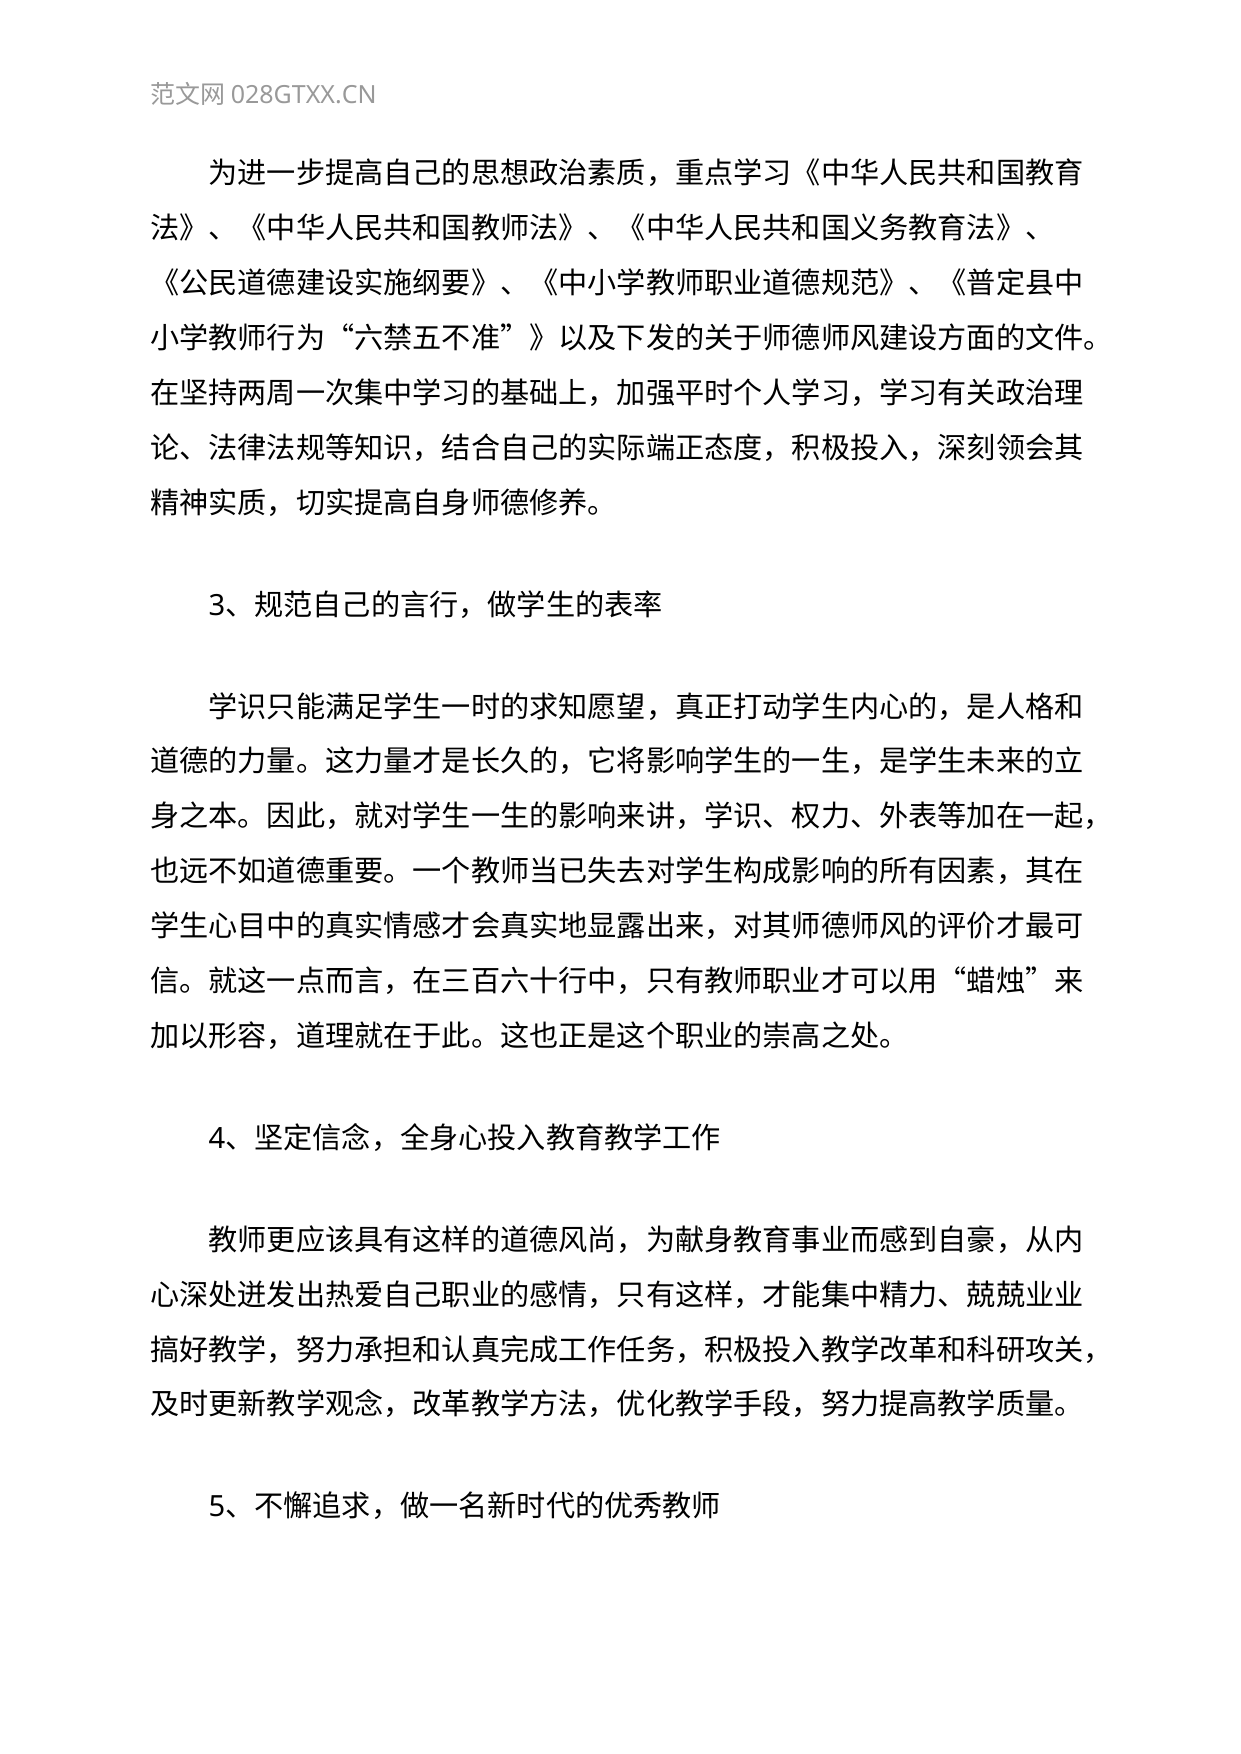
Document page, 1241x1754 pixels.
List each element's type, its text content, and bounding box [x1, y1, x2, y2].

text 教师更应该具有这样的道德风尚，为献身教育事业而感到自豪，从内心深处迸发出热爱自己职业的感情，只有这样，才能集中精力、兢兢业业搞好教学，努力承担和认真完成工作任务，积极投入教学改革和科研攻关，及时更新教学观念，改革教学方法，优化教学手段，努力提高教学质量。 [150, 1216, 1090, 1423]
text 5、不懈追求，做一名新时代的优秀教师 [150, 1483, 1090, 1525]
text 4、坚定信念，全身心投入教育教学工作 [150, 1114, 1090, 1157]
text 为进一步提高自己的思想政治素质，重点学习《中华人民共和国教育法》、《中华人民共和国教师法》、《中华人民共和国义务教育法》、《公民道德建设实施纲要》、《中小学教师职业道德规范》、《普定县中小学教师行为“六禁五不准”》以及下发的关于师德师风建设方面的文件。在坚持两周一次集中学习的基础上，加强平时个人学习，学习有关政治理论、法律法规等知识，结合自己的实际端正态度，积极投入，深刻领会其精神实质，切实提高自身师德修养。 [150, 150, 1090, 522]
text 学识只能满足学生一时的求知愿望，真正打动学生内心的，是人格和道德的力量。这力量才是长久的，它将影响学生的一生，是学生未来的立身之本。因此，就对学生一生的影响来讲，学识、权力、外表等加在一起，也远不如道德重要。一个教师当已失去对学生构成影响的所有因素，其在学生心目中的真实情感才会真实地显露出来，对其师德师风的评价才最可信。就这一点而言，在三百六十行中，只有教师职业才可以用“蜡烛”来加以形容，道理就在于此。这也正是这个职业的崇高之处。 [150, 683, 1090, 1055]
text 3、规范自己的言行，做学生的表率 [150, 581, 1090, 623]
